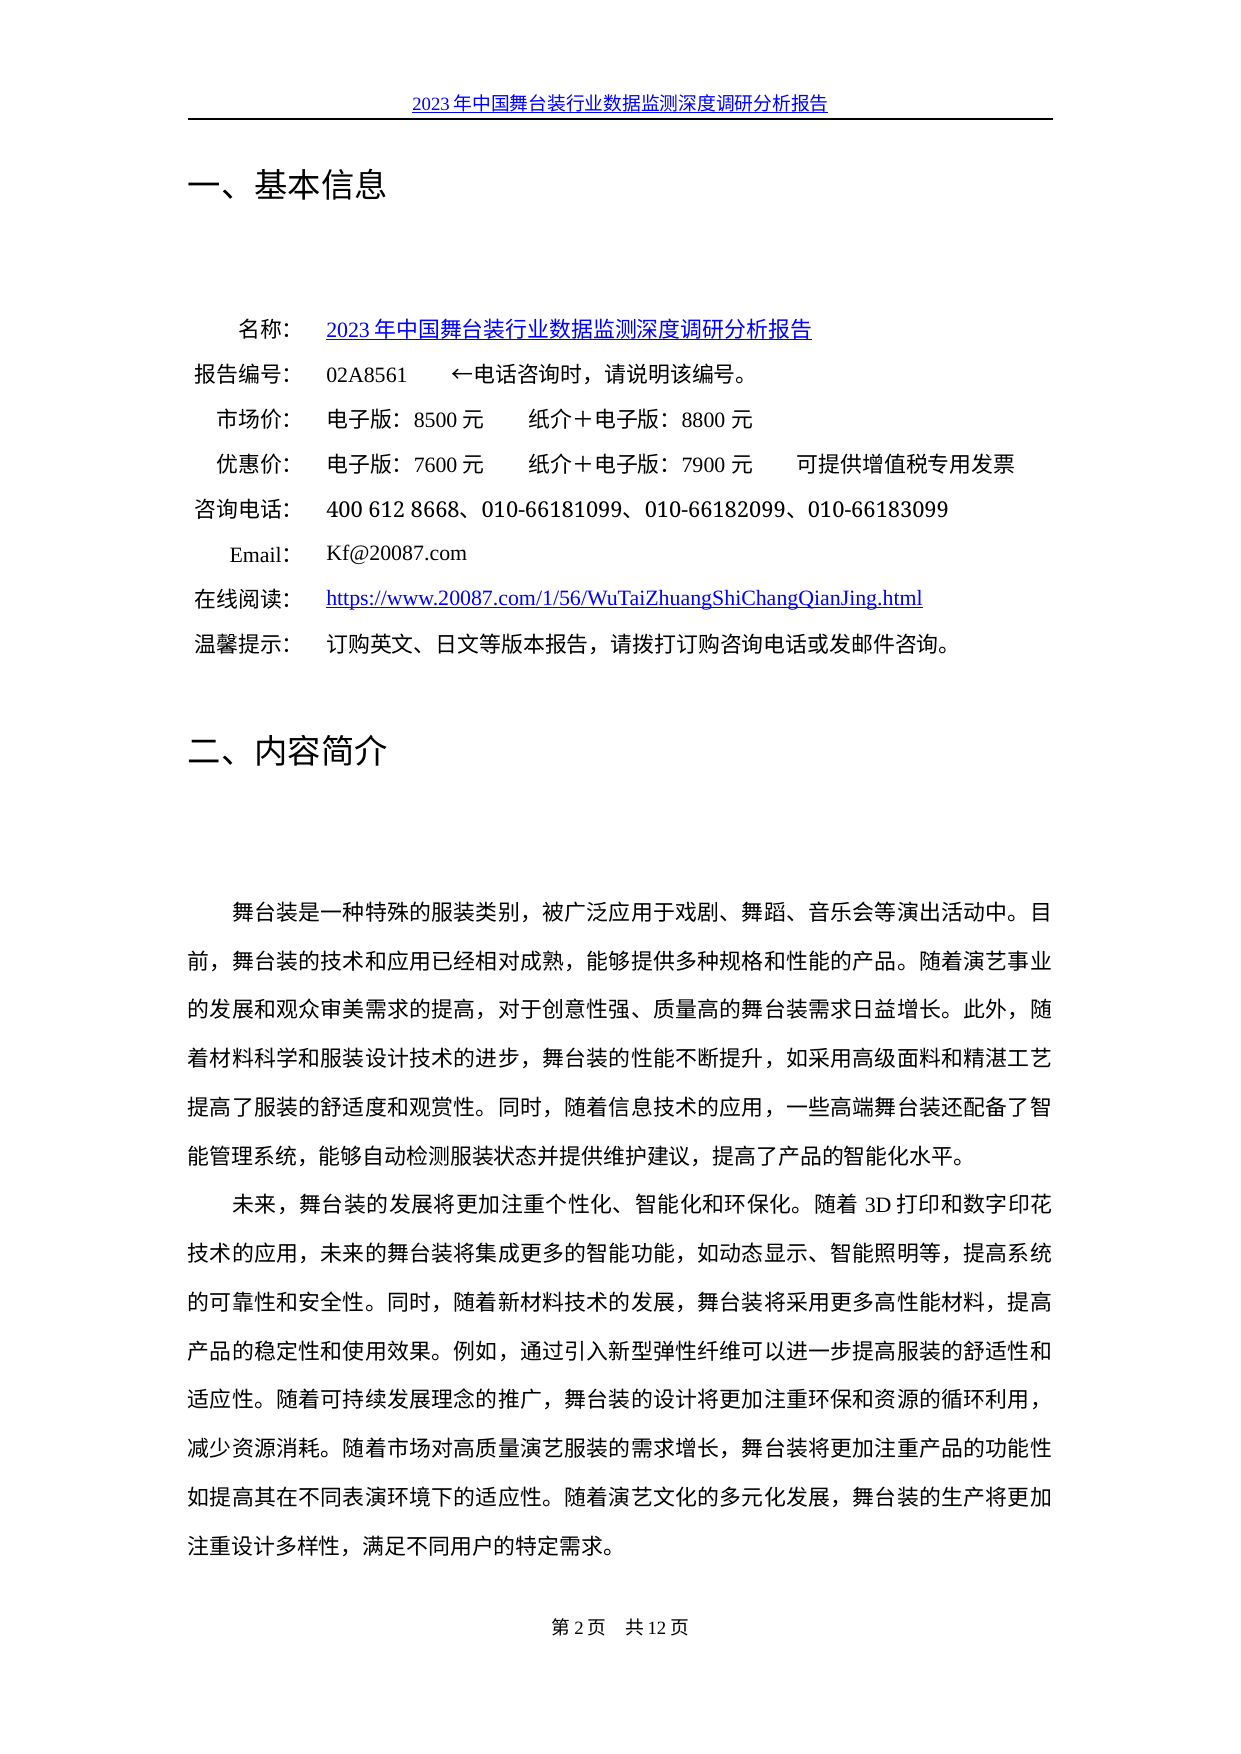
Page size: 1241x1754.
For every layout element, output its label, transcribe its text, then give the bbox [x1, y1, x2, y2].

table_cell 市场价： [167, 402, 315, 447]
table_cell 02A8561 ←电话咨询时，请说明该编号。 [315, 357, 1073, 402]
table_header 名称： [167, 312, 315, 357]
table_cell Email： [167, 537, 315, 582]
table_cell 订购英文、日文等版本报告，请拨打订购咨询电话或发邮件咨询。 [315, 627, 1073, 672]
table_header 2023年中国舞台装行业数据监测深度调研分析报告 [315, 312, 1073, 357]
table_cell 报告编号： [167, 357, 315, 402]
table_cell [315, 582, 1073, 627]
table_cell 在线阅读： [167, 582, 315, 627]
table_cell 咨询电话： [167, 492, 315, 537]
table_cell Kf@20087.com [315, 537, 1073, 582]
table_cell 电子版：8500 元 纸介＋电子版：8800 元 [315, 402, 1073, 447]
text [187, 894, 1053, 1561]
title 二、内容简介 [187, 717, 1053, 782]
table_cell 优惠价： [167, 447, 315, 492]
table_cell 400 612 8668、010-66181099、010-66182099、010-66183099 [315, 492, 1073, 537]
title 一、基本信息 [187, 150, 1053, 215]
table_cell 温馨提示： [167, 627, 315, 672]
table_cell 电子版：7600 元 纸介＋电子版：7900 元 可提供增值税专用发票 [315, 447, 1073, 492]
